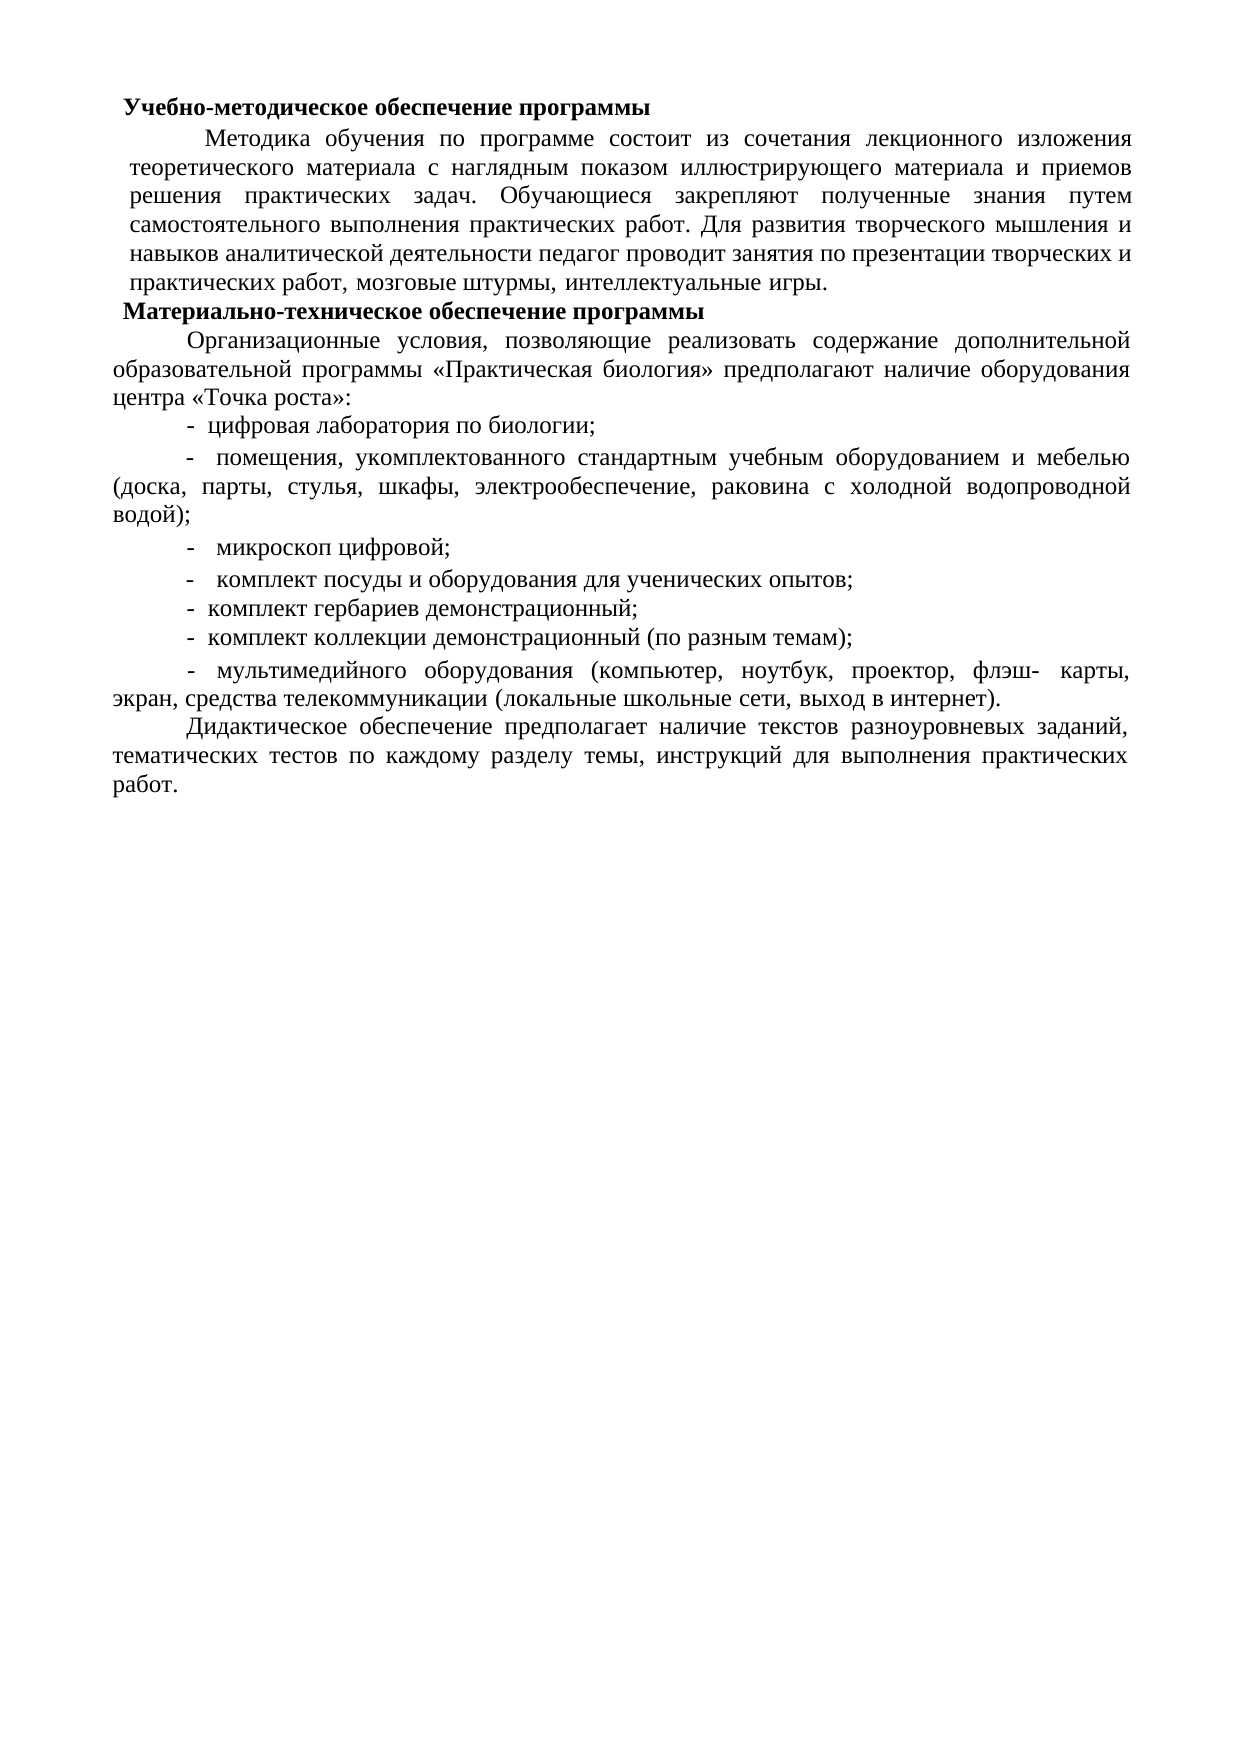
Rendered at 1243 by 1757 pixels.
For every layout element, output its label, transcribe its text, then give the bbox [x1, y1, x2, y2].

list помещения, укомплектованного стандартным учебным оборудованием и мебелью (доска, парты, стулья, шкафы, электрообеспечение, раковина с холодной водопроводной водой); [113, 442, 1131, 528]
text Дидактическое обеспечение предполагает наличие текстов разноуровневых заданий, тематических тестов по каждому разделу темы, инструкций для выполнения практических работ. [112, 711, 1129, 798]
list комплект коллекции демонстрационный (по разным темам); [186, 622, 1236, 651]
list цифровая лаборатория по биологии; [186, 411, 1236, 439]
list комплект посуды и оборудования для ученических опытов; [186, 564, 1236, 593]
list мультимедийного оборудования (компьютер, ноутбук, проектор, флэш- карты, экран, средства телекоммуникации (локальные школьные сети, выход в интернет). [112, 656, 1130, 711]
text Методика обучения по программе состоит из сочетания лекционного изложения теоретического материала с наглядным показом иллюстрирующего материала и приемов решения практических задач. Обучающиеся закрепляют полученные знания путем самостоятельного выполнения практических работ. Для развития творческого мышления и навыков аналитической деятельности педагог проводит занятия по презентации творческих и практических работ, мозговые штурмы, интеллектуальные игры. [129, 123, 1132, 296]
subtitle Материально-техническое обеспечение программы [123, 296, 1236, 324]
subtitle Учебно-методическое обеспечение программы [123, 92, 1236, 121]
list микроскоп цифровой; [186, 532, 1236, 561]
list комплект гербариев демонстрационный; [186, 593, 1236, 622]
text Организационные условия, позволяющие реализовать содержание дополнительной образовательной программы «Практическая биология» предполагают наличие оборудования центра «Точка роста»: [113, 325, 1131, 411]
